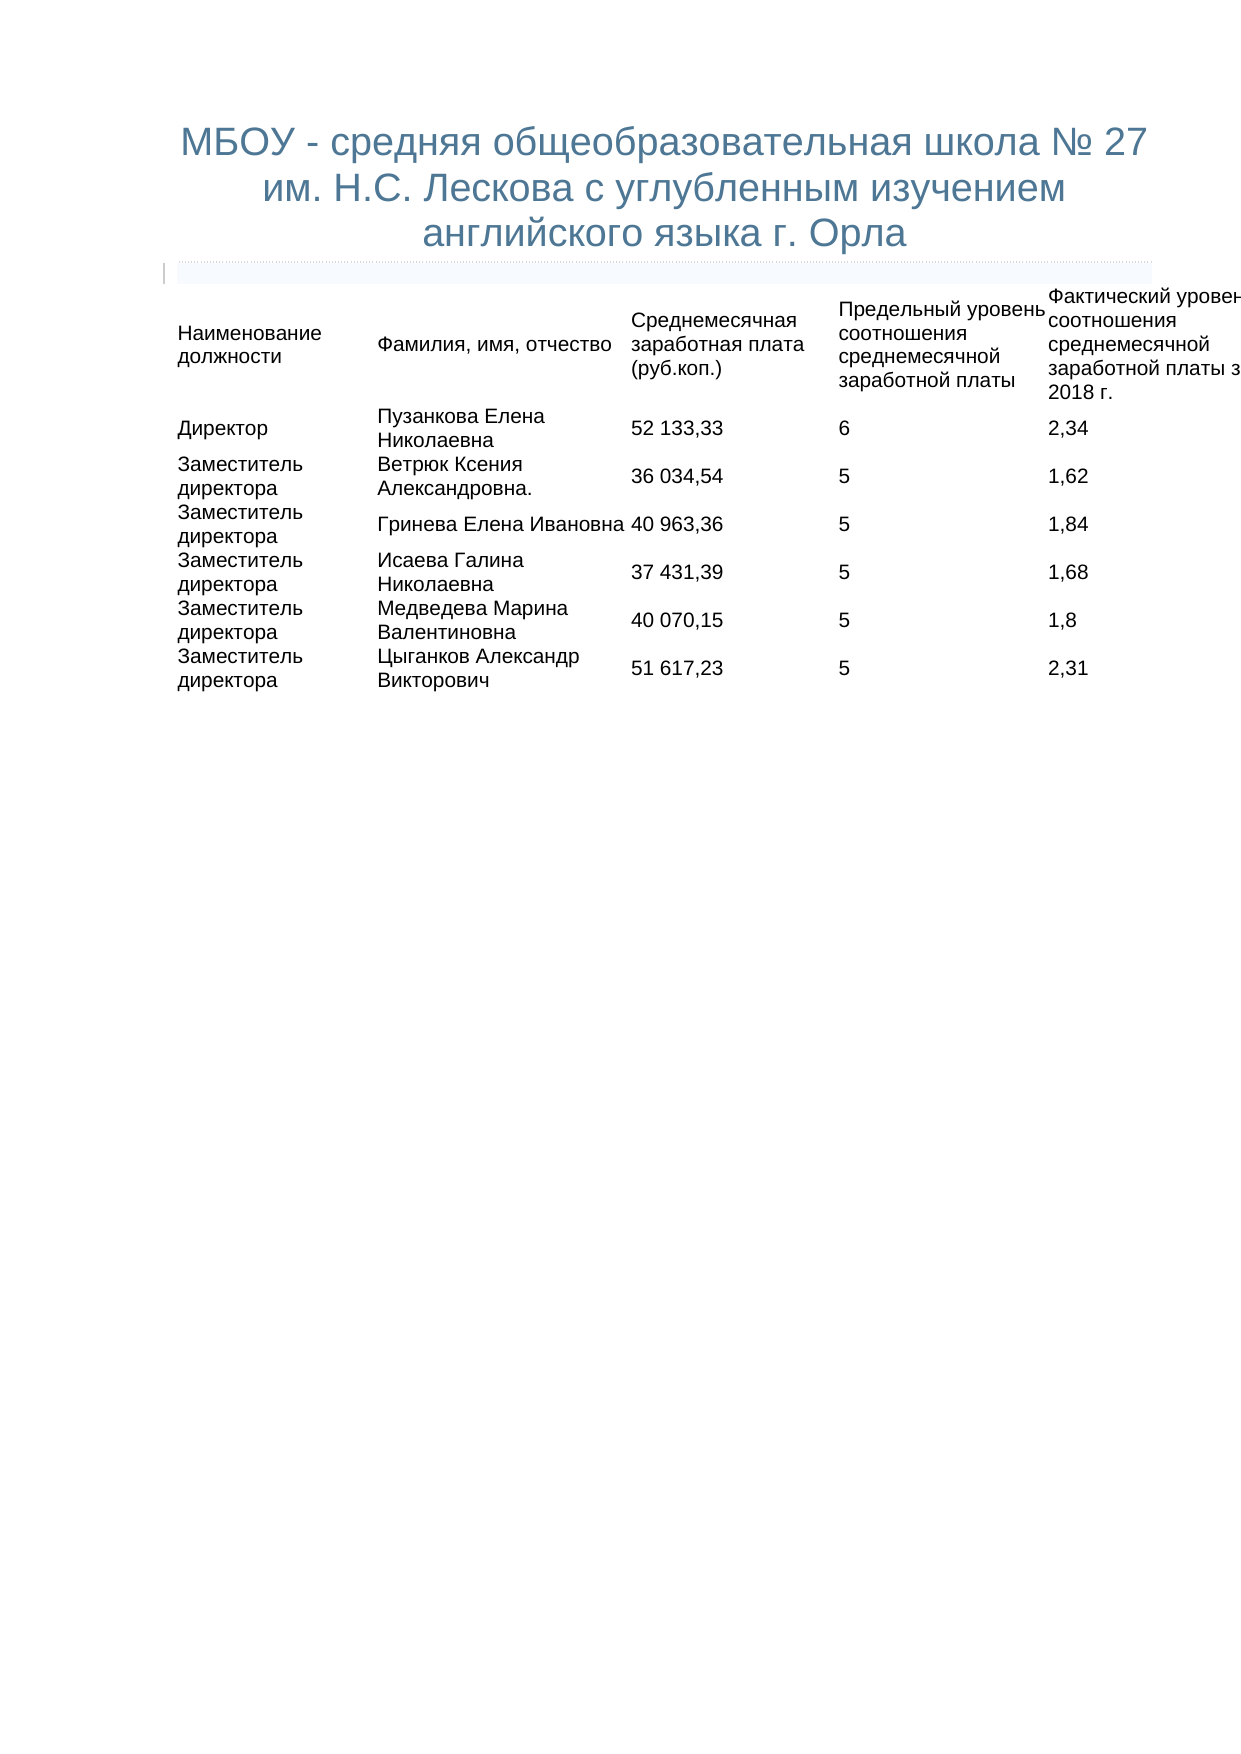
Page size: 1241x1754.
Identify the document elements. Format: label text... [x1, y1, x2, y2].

table_cell 6 [838, 404, 1048, 452]
table_cell 5 [838, 548, 1048, 596]
table_cell 52 133,33 [631, 404, 838, 452]
table_cell 2,31 [1048, 644, 1240, 692]
table_cell Заместитель директора [177, 644, 377, 692]
table_cell Заместитель директора [177, 500, 377, 548]
table_cell Гринева Елена Ивановна [377, 500, 631, 548]
table_cell 1,84 [1048, 500, 1240, 548]
table_cell 5 [838, 644, 1048, 692]
table_cell Медведева Марина Валентиновна [377, 596, 631, 644]
table_cell Цыганков Александр Викторович [377, 644, 631, 692]
table_cell 2,34 [1048, 404, 1240, 452]
table_cell Исаева Галина Николаевна [377, 548, 631, 596]
table_cell 1,62 [1048, 452, 1240, 500]
table_cell 37 431,39 [631, 548, 838, 596]
table_header Фактический уровень соотношения среднемесячной заработной платы за 2018 г. [1048, 284, 1240, 404]
table_header Предельный уровень соотношения среднемесячной заработной платы [838, 284, 1048, 404]
table_cell Директор [177, 404, 377, 452]
table_cell 1,8 [1048, 596, 1240, 644]
table_cell 36 034,54 [631, 452, 838, 500]
table_cell 5 [838, 500, 1048, 548]
table_cell Заместитель директора [177, 548, 377, 596]
table_cell 40 963,36 [631, 500, 838, 548]
table_header Среднемесячная заработная плата (руб.коп.) [631, 284, 838, 404]
table_cell 40 070,15 [631, 596, 838, 644]
table_header Фамилия, имя, отчество [377, 284, 631, 404]
text МБОУ - средняя общеобразовательная школа № 27 им. Н.С. Лескова с углубленным изучением английского языка г. Орла [177, 118, 1152, 263]
table_cell Заместитель директора [177, 452, 377, 500]
table_cell Ветрюк Ксения Александровна. [377, 452, 631, 500]
table_cell Заместитель директора [177, 596, 377, 644]
table_cell 5 [838, 596, 1048, 644]
table_cell Пузанкова Елена Николаевна [377, 404, 631, 452]
table_cell 5 [838, 452, 1048, 500]
table_cell 51 617,23 [631, 644, 838, 692]
table_cell 1,68 [1048, 548, 1240, 596]
table_header Наименование должности [177, 284, 377, 404]
